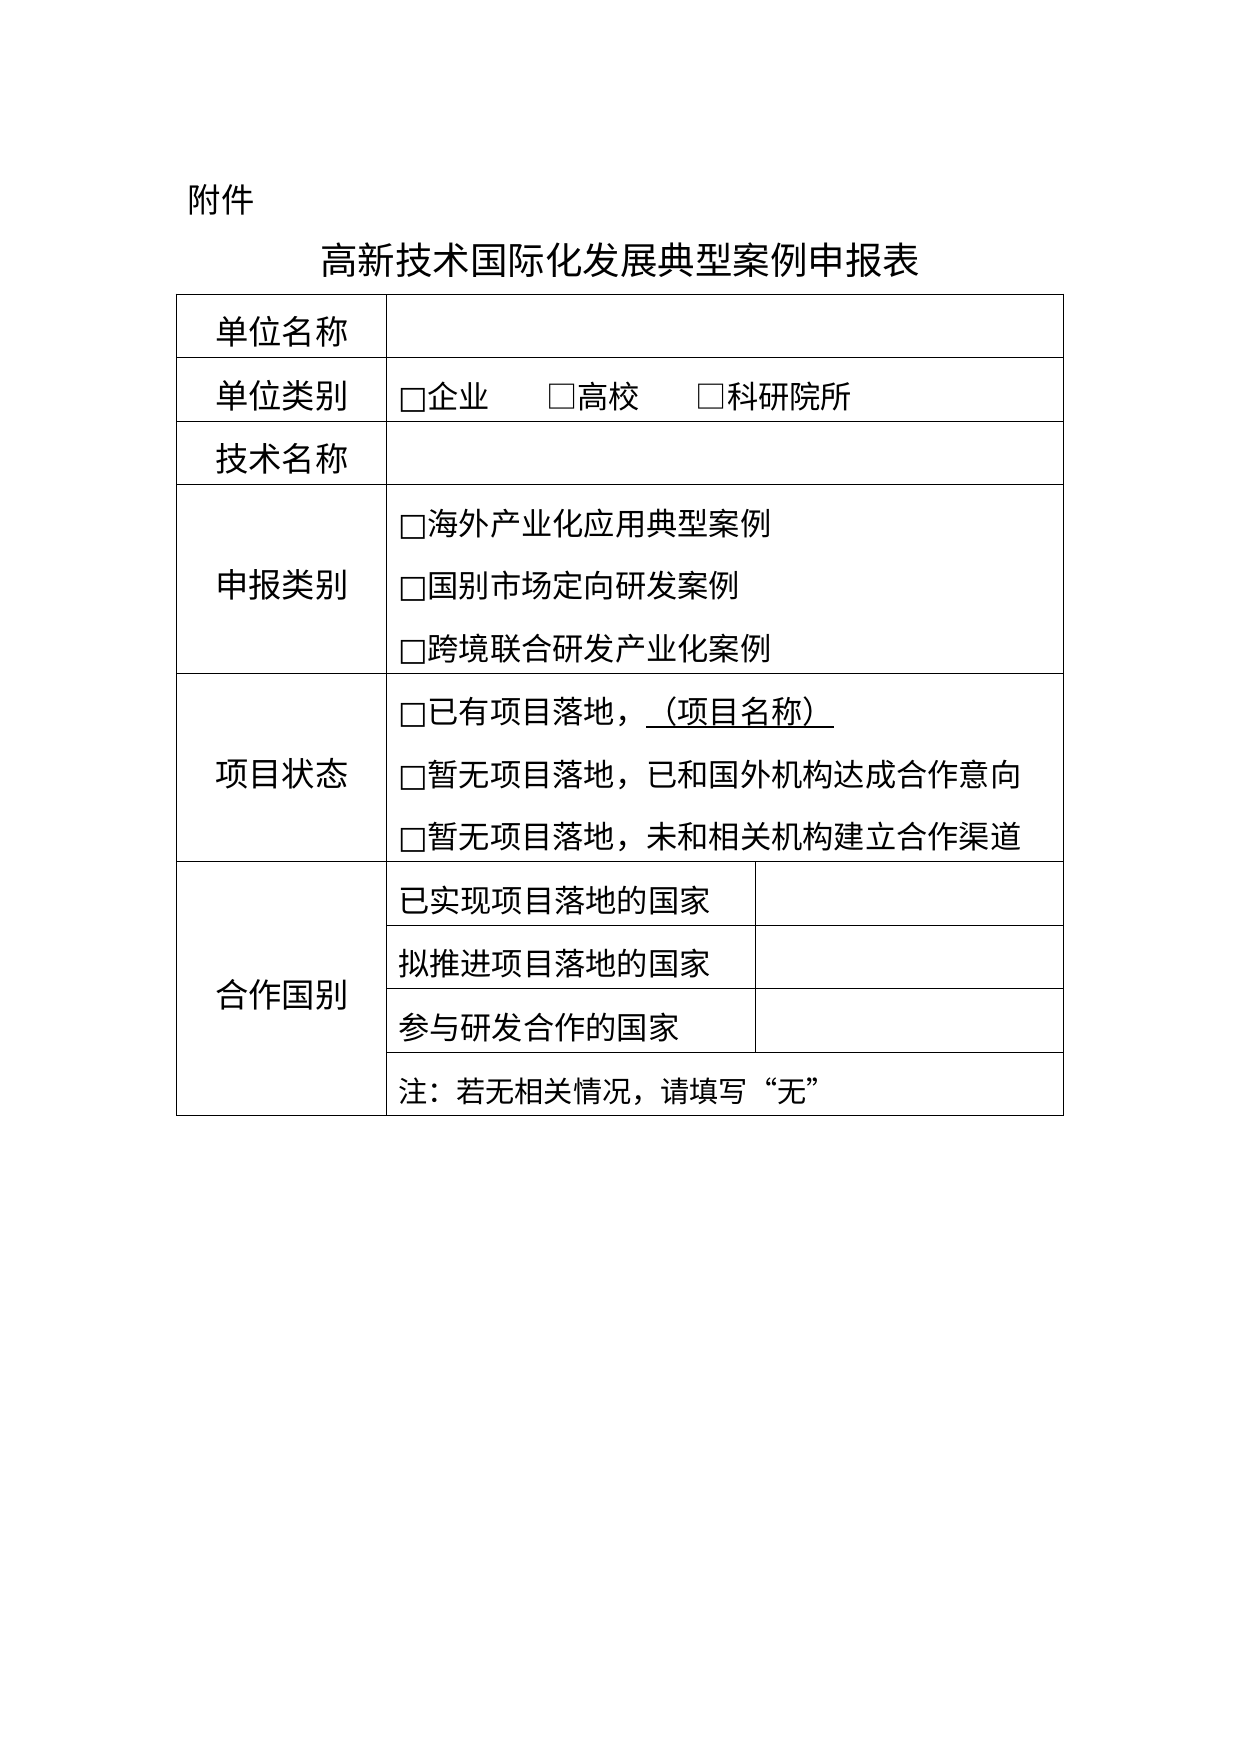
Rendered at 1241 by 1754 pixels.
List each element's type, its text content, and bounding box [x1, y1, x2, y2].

table_cell [756, 989, 1063, 1052]
table_cell 参与研发合作的国家 [387, 989, 755, 1052]
table_cell [387, 422, 1063, 484]
table_cell 已实现项目落地的国家 [387, 862, 755, 925]
table_cell 合作国别 [177, 862, 386, 1115]
table_cell 注：若无相关情况，请填写“无” [387, 1053, 1063, 1115]
table_cell □已有项目落地，（项目名称） □暂无项目落地，已和国外机构达成合作意向 □暂无项目落地，未和相关机构建立合作渠道 [387, 674, 1063, 861]
table_cell 申报类别 [177, 485, 386, 673]
table_cell 单位类别 [177, 358, 386, 421]
table_header [387, 295, 1063, 357]
table_cell 项目状态 [177, 674, 386, 861]
table_cell □海外产业化应用典型案例 □国别市场定向研发案例 □跨境联合研发产业化案例 [387, 485, 1063, 673]
text 附件 [187, 162, 1053, 224]
table_cell 拟推进项目落地的国家 [387, 926, 755, 988]
table_cell 技术名称 [177, 422, 386, 484]
table_header 单位名称 [177, 295, 386, 357]
text 高新技术国际化发展典型案例申报表 [187, 224, 1053, 287]
table_cell [756, 926, 1063, 988]
table_cell □企业 □高校 □科研院所 [387, 358, 1063, 421]
table_cell [756, 862, 1063, 925]
